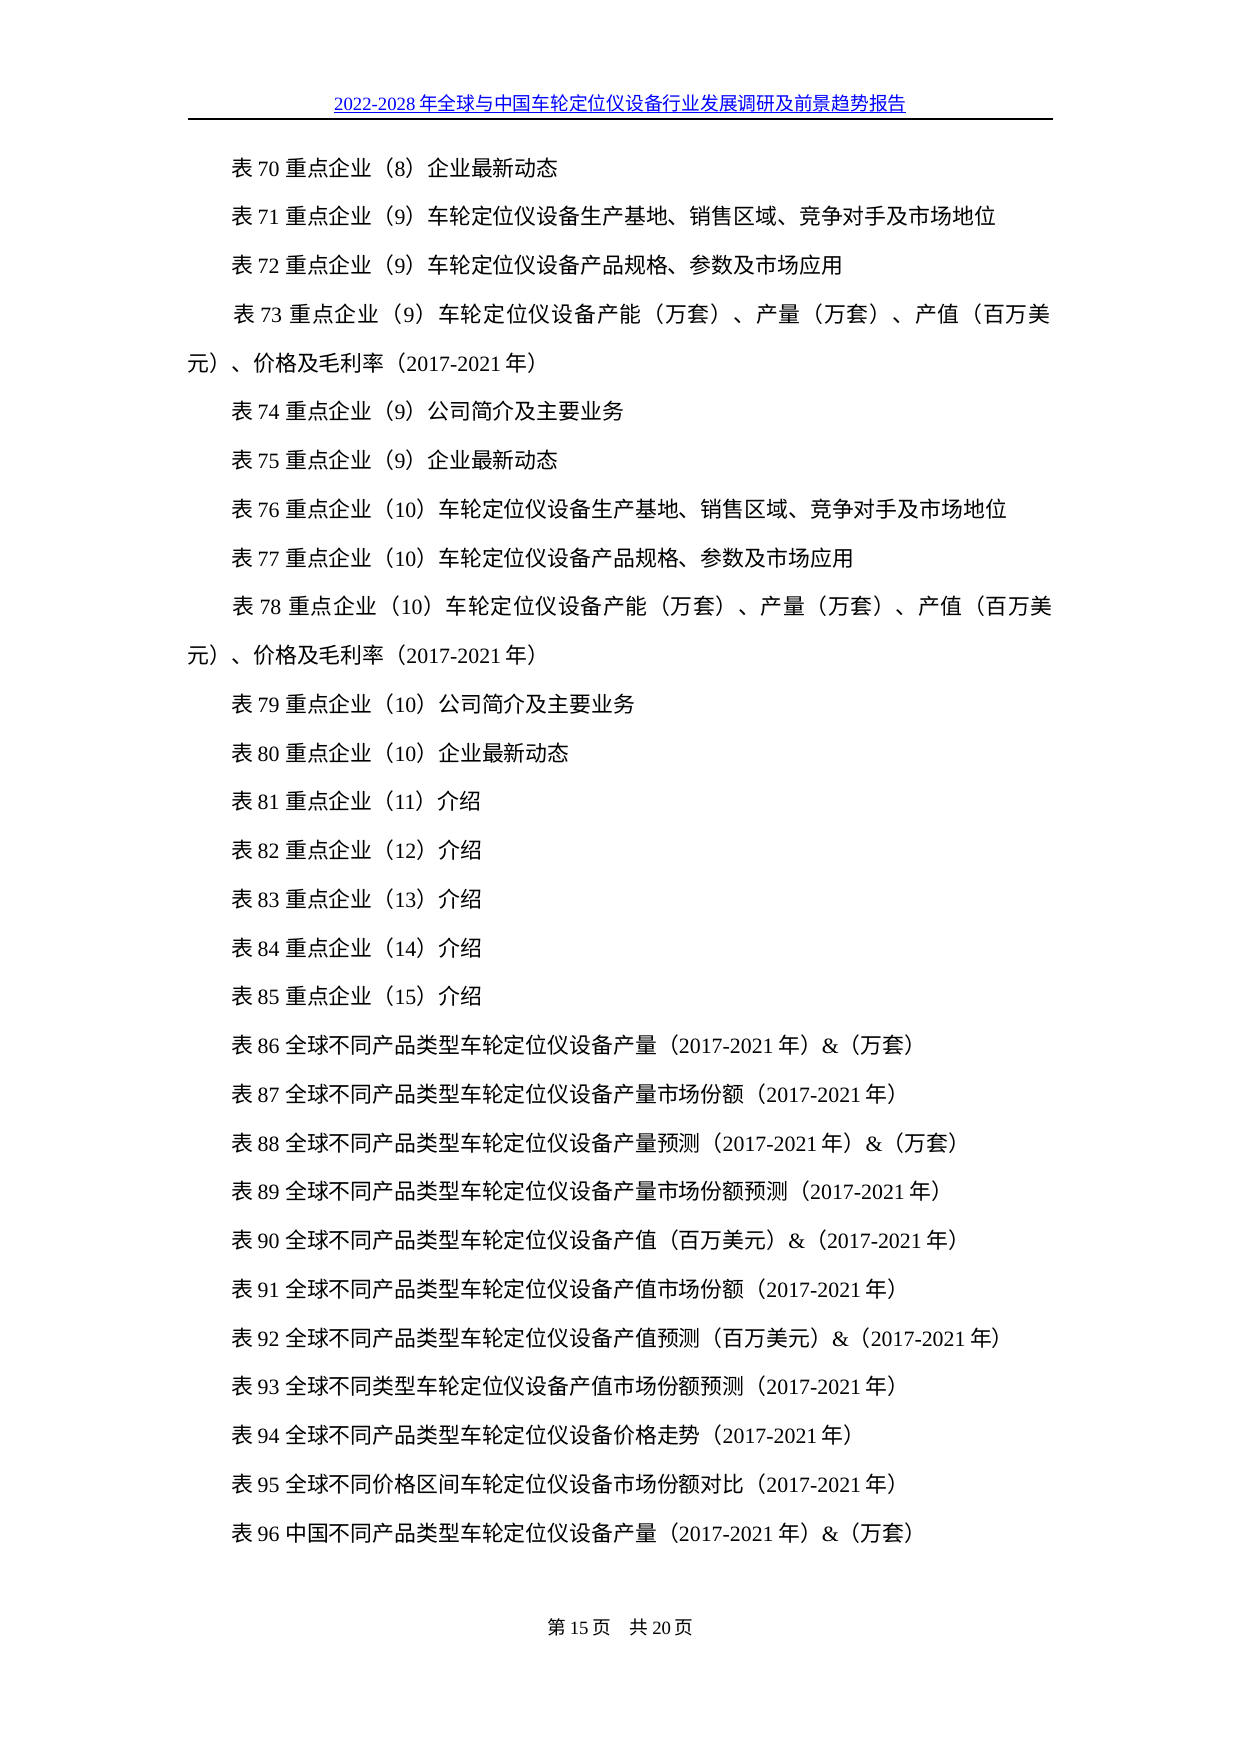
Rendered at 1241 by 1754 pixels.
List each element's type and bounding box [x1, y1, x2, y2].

text [187, 150, 1053, 1548]
